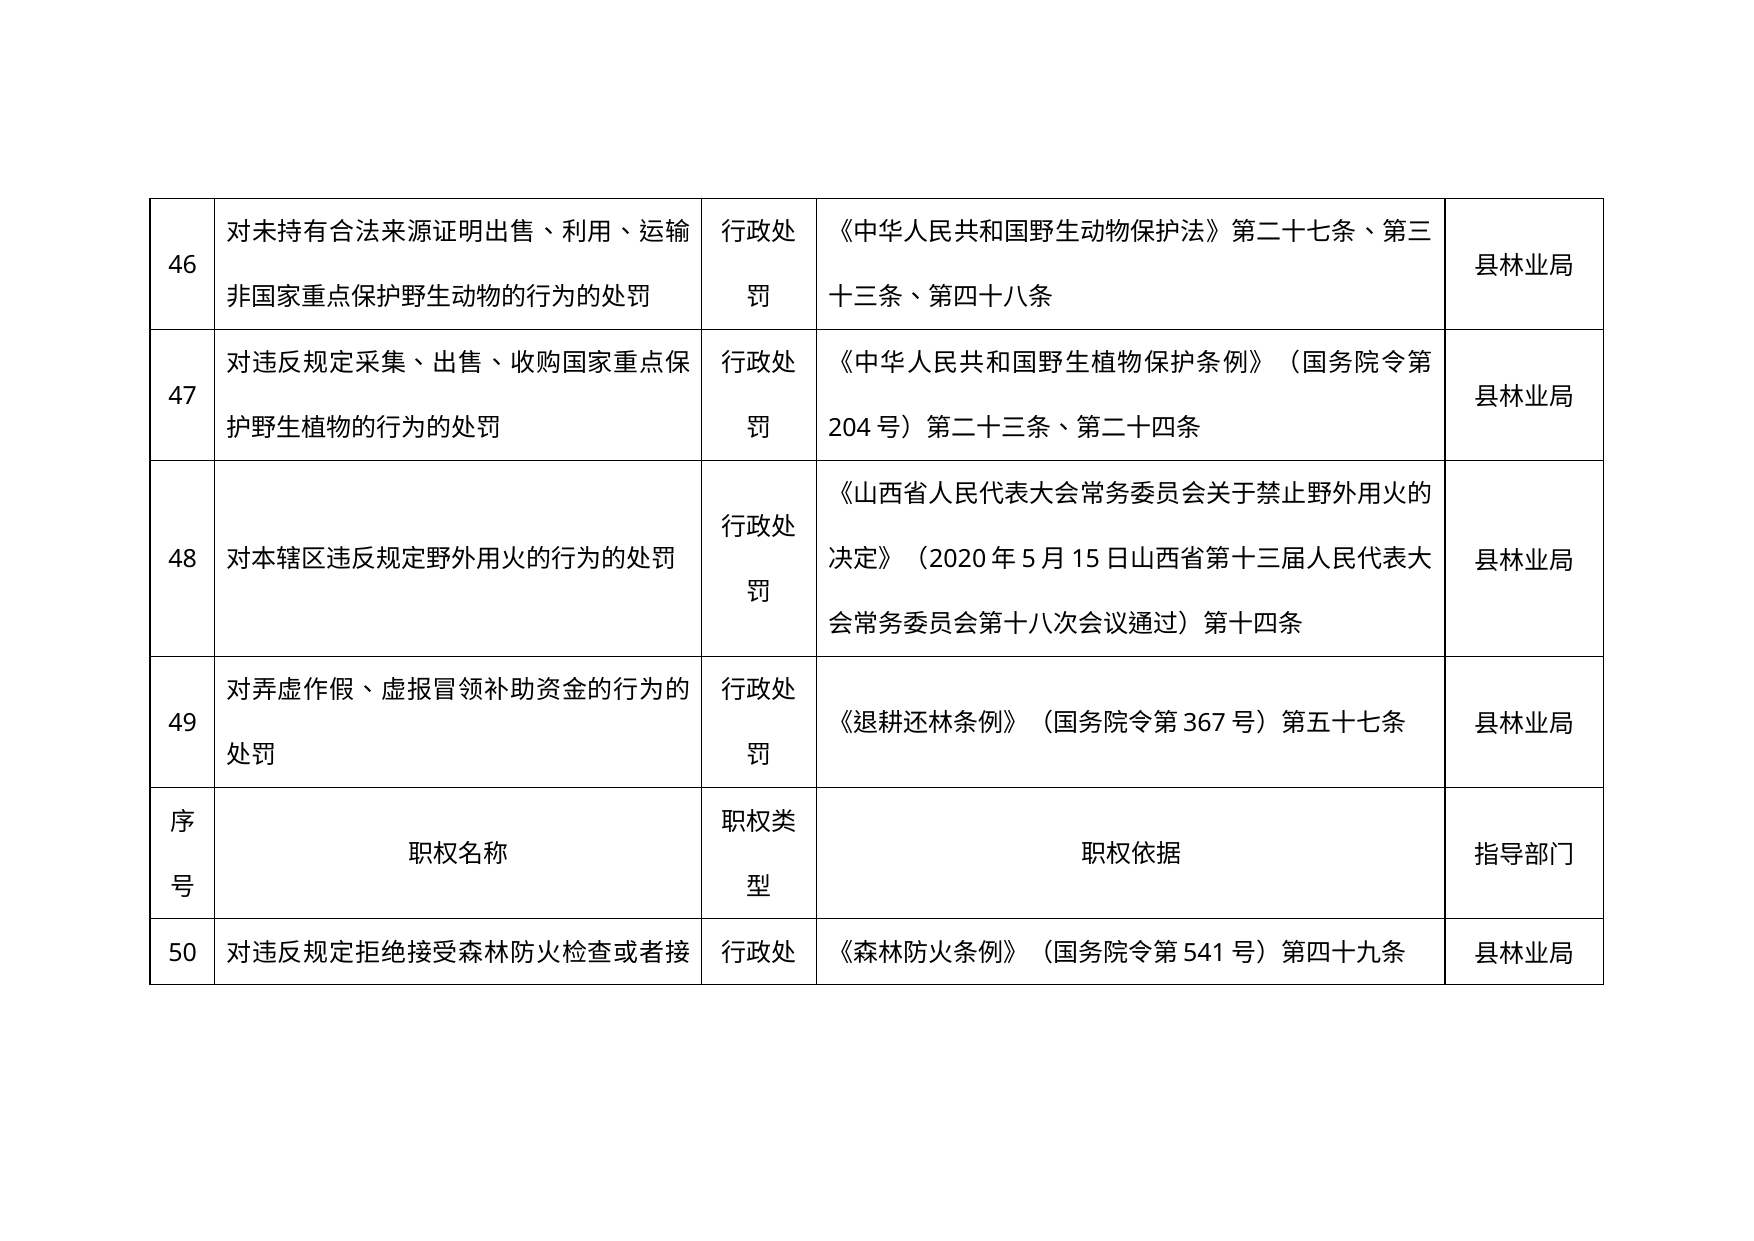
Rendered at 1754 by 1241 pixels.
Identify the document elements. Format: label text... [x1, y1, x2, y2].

table_cell 对弄虚作假、虚报冒领补助资金的行为的处罚 [215, 657, 701, 787]
table_cell 46 [151, 199, 214, 329]
table_cell 行政处罚 [702, 330, 816, 460]
table_cell 《中华人民共和国野生植物保护条例》（国务院令第204号）第二十三条、第二十四条 [817, 330, 1444, 460]
table_cell 50 [151, 919, 214, 984]
table_cell 行政处罚 [702, 657, 816, 787]
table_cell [215, 919, 701, 984]
table_cell 《山西省人民代表大会常务委员会关于禁止野外用火的决定》（2020年5月15日山西省第十三届人民代表大会常务委员会第十八次会议通过）第十四条 [817, 461, 1444, 656]
table_cell 县林业局 [1446, 199, 1603, 329]
table_cell 县林业局 [1446, 330, 1603, 460]
table_cell 县林业局 [1446, 461, 1603, 656]
table_cell 行政处罚 [702, 461, 816, 656]
table_cell 县林业局 [1446, 657, 1603, 787]
table_cell 序号 [151, 788, 214, 918]
table_cell 48 [151, 461, 214, 656]
table_cell 《退耕还林条例》（国务院令第367号）第五十七条 [817, 657, 1444, 787]
table_cell 指导部门 [1446, 788, 1603, 918]
table_cell 49 [151, 657, 214, 787]
table_cell 职权名称 [215, 788, 701, 918]
table_cell 行政处罚 [702, 199, 816, 329]
table_cell 对本辖区违反规定野外用火的行为的处罚 [215, 461, 701, 656]
table_cell 《中华人民共和国野生动物保护法》第二十七条、第三十三条、第四十八条 [817, 199, 1444, 329]
table_cell 职权类型 [702, 788, 816, 918]
table_cell 对未持有合法来源证明出售、利用、运输非国家重点保护野生动物的行为的处罚 [215, 199, 701, 329]
table_cell 县林业局 [1446, 919, 1603, 984]
table_cell 对违反规定采集、出售、收购国家重点保护野生植物的行为的处罚 [215, 330, 701, 460]
table_cell 职权依据 [817, 788, 1444, 918]
table_cell 47 [151, 330, 214, 460]
table_cell 行政处罚 [702, 919, 816, 984]
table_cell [817, 919, 1444, 984]
